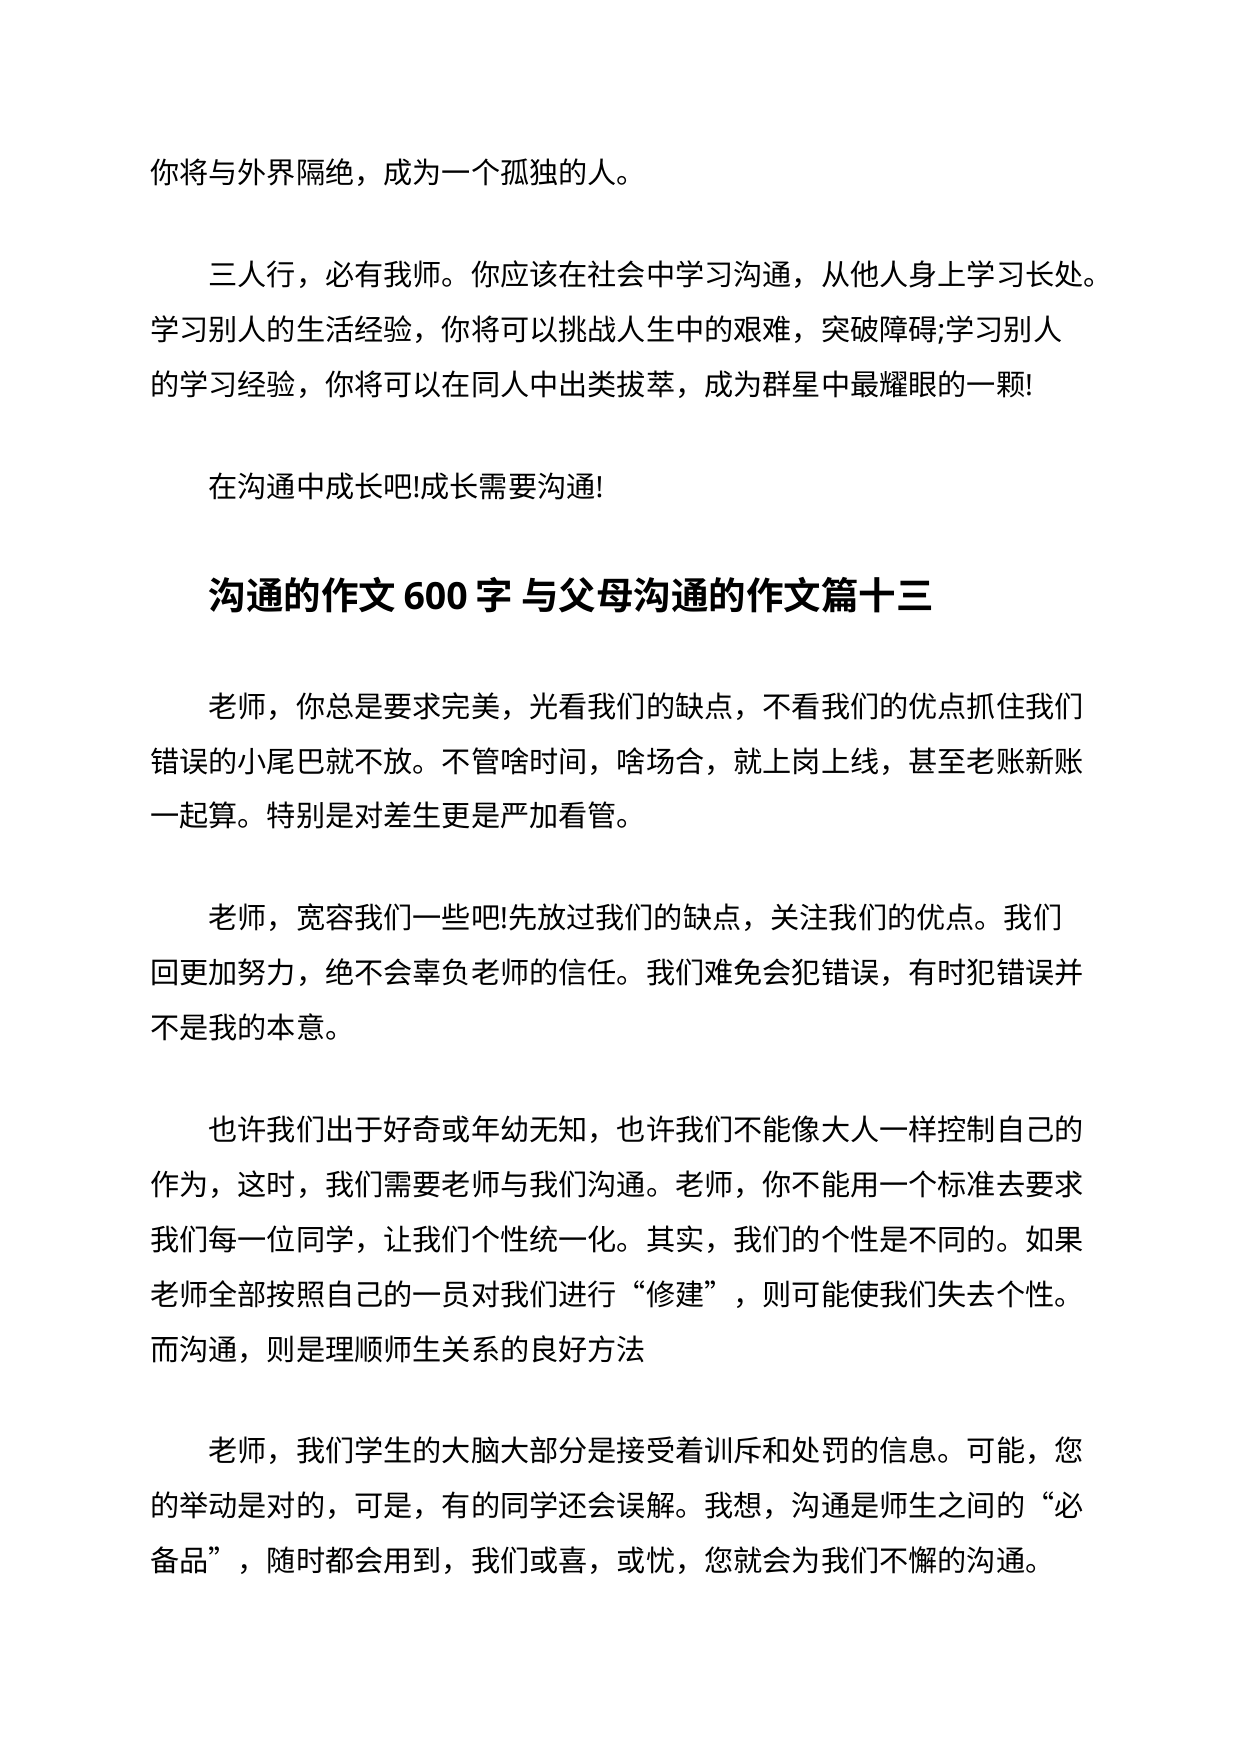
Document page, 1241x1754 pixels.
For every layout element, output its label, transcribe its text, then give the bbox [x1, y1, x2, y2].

text 沟通的作文600字 与父母沟通的作文篇十三 [150, 566, 1090, 620]
text 三人行，必有我师。你应该在社会中学习沟通，从他人身上学习长处。学习别人的生活经验，你将可以挑战人生中的艰难，突破障碍;学习别人的学习经验，你将可以在同人中出类拔萃，成为群星中最耀眼的一颗! [150, 252, 1090, 404]
text 老师，宽容我们一些吧!先放过我们的缺点，关注我们的优点。我们回更加努力，绝不会辜负老师的信任。我们难免会犯错误，有时犯错误并不是我的本意。 [150, 895, 1090, 1047]
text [150, 150, 1090, 192]
text 老师，我们学生的大脑大部分是接受着训斥和处罚的信息。可能，您的举动是对的，可是，有的同学还会误解。我想，沟通是师生之间的“必备品”，随时都会用到，我们或喜，或忧，您就会为我们不懈的沟通。 [150, 1428, 1090, 1580]
text 老师，你总是要求完美，光看我们的缺点，不看我们的优点抓住我们错误的小尾巴就不放。不管啥时间，啥场合，就上岗上线，甚至老账新账一起算。特别是对差生更是严加看管。 [150, 683, 1090, 835]
text 也许我们出于好奇或年幼无知，也许我们不能像大人一样控制自己的作为，这时，我们需要老师与我们沟通。老师，你不能用一个标准去要求我们每一位同学，让我们个性统一化。其实，我们的个性是不同的。如果老师全部按照自己的一员对我们进行“修建”，则可能使我们失去个性。而沟通，则是理顺师生关系的良好方法 [150, 1106, 1090, 1368]
text 在沟通中成长吧!成长需要沟通! [150, 464, 1090, 506]
